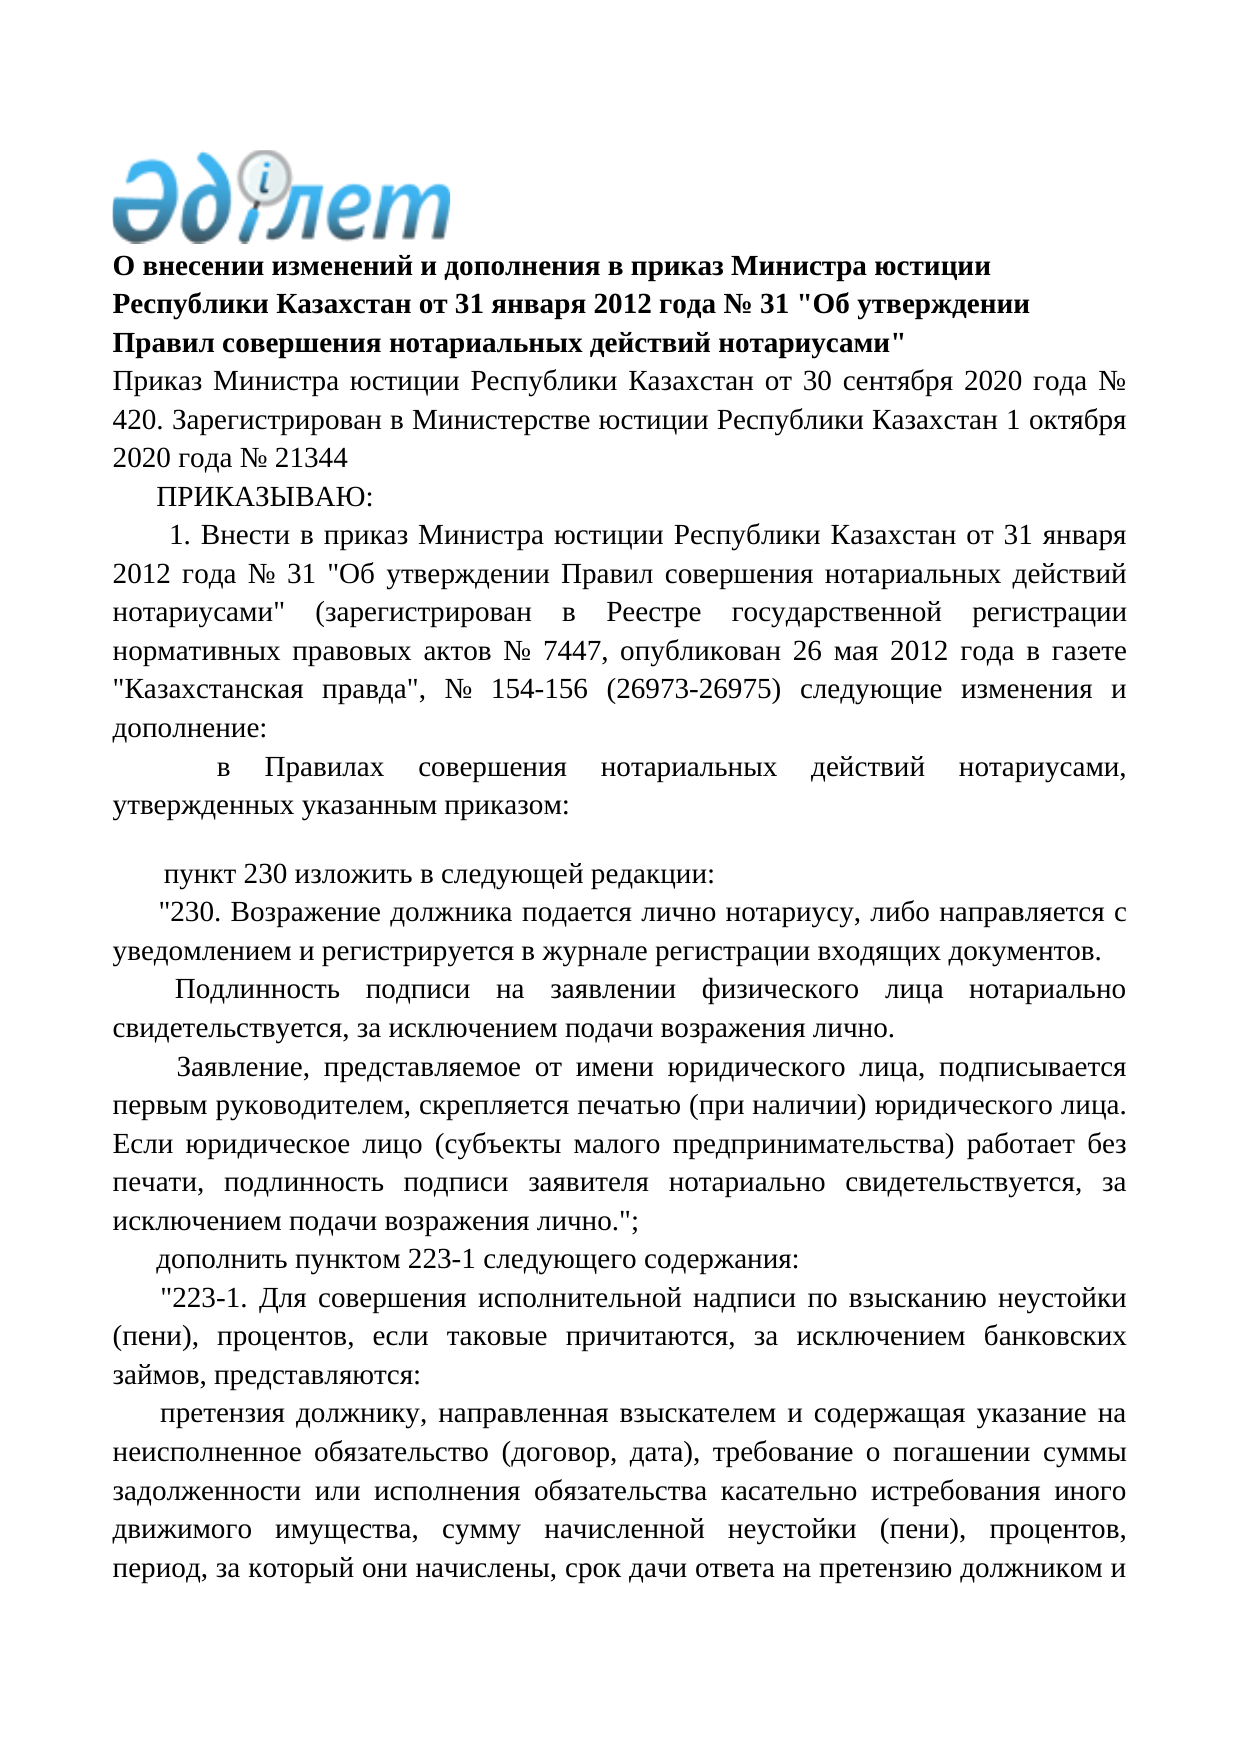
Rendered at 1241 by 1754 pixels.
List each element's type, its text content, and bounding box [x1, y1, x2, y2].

text Приказ Министра юстиции Республики Казахстан от 30 сентября 2020 года № 420. Зарегистрирован в Министерстве юстиции Республики Казахстан 1 октября 2020 года № 21344 [112, 363, 1128, 474]
picture [112, 150, 451, 244]
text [112, 1396, 1128, 1583]
text пункт 230 изложить в следующей редакции: [112, 856, 1128, 889]
text "223-1. Для совершения исполнительной надписи по взысканию неустойки (пени), процентов, если таковые причитаются, за исключением банковских займов, представляются: [112, 1280, 1128, 1391]
text дополнить пунктом 223-1 следующего содержания: [112, 1241, 1128, 1275]
text Подлинность подписи на заявлении физического лица нотариально свидетельствуется, за исключением подачи возражения лично. [112, 972, 1128, 1044]
text Заявление, представляемое от имени юридического лица, подписывается первым руководителем, скрепляется печатью (при наличии) юридического лица. Если юридическое лицо (субъекты малого предпринимательства) работает без печати, подлинность подписи заявителя нотариально свидетельствуется, за исключением подачи возражения лично."; [112, 1049, 1128, 1236]
text 1. Внести в приказ Министра юстиции Республики Казахстан от 31 января 2012 года № 31 "Об утверждении Правил совершения нотариальных действий нотариусами" (зарегистрирован в Реестре государственной регистрации нормативных правовых актов № 7447, опубликован 26 мая 2012 года в газете "Казахстанская правда", № 154-156 (26973-26975) следующие изменения и дополнение: [112, 517, 1128, 744]
text О внесении изменений и дополнения в приказ Министра юстиции Республики Казахстан от 31 января 2012 года № 31 "Об утверждении Правил совершения нотариальных действий нотариусами" [112, 248, 1128, 358]
text в Правилах совершения нотариальных действий нотариусами, утвержденных указанным приказом: [112, 749, 1128, 821]
text "230. Возражение должника подается лично нотариусу, либо направляется с уведомлением и регистрируется в журнале регистрации входящих документов. [112, 894, 1128, 967]
text ПРИКАЗЫВАЮ: [112, 479, 1128, 512]
